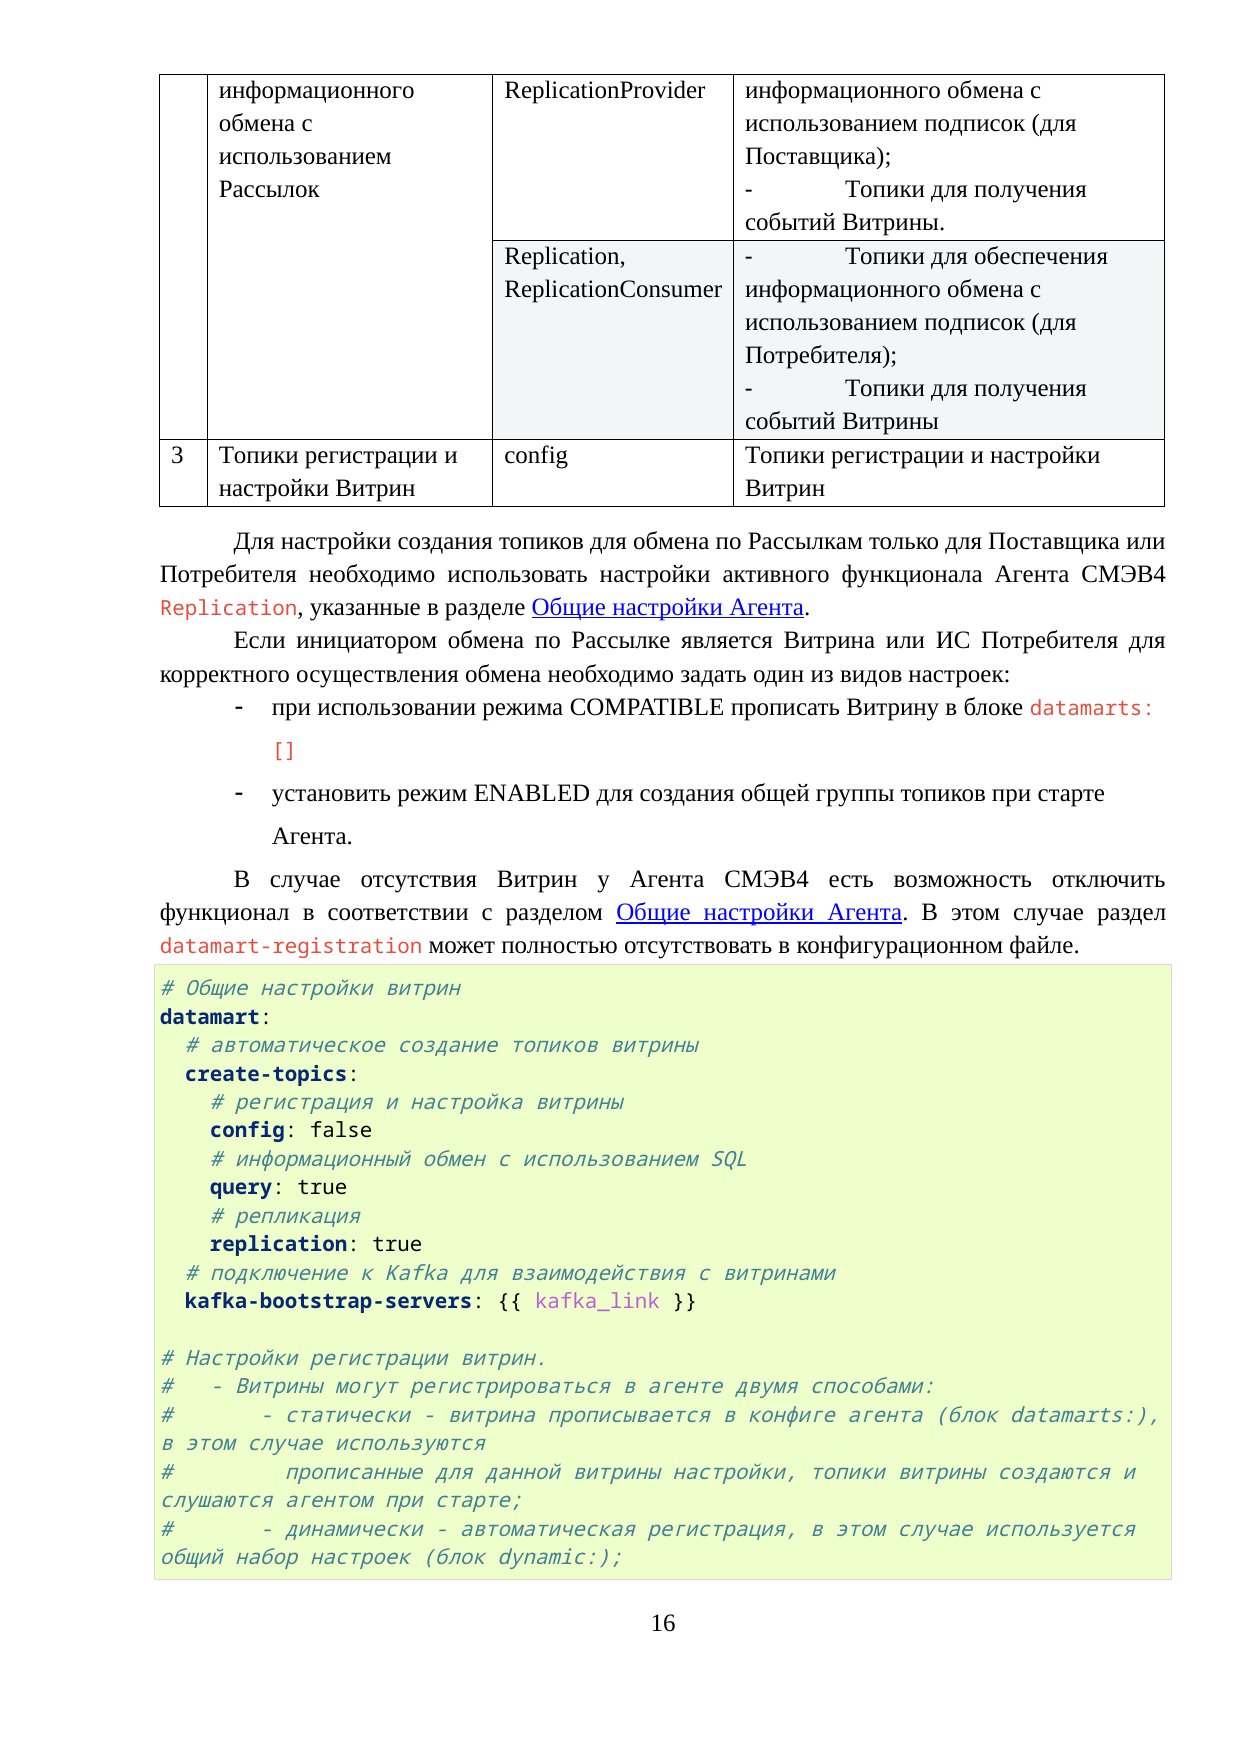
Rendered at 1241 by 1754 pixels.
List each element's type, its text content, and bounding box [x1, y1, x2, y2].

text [155, 965, 1171, 1579]
text Для настройки создания топиков для обмена по Рассылкам только для Поставщика или Потребителя необходимо использовать настройки активного функционала Агента СМЭВ4 Replication, указанные в разделе Общие настройки Агента. [159, 526, 1166, 621]
table_cell 2 [160, 75, 207, 439]
table_cell Replication, ReplicationConsumer [493, 241, 733, 439]
table_cell Топики регистрации и настройки Витрин [208, 440, 492, 506]
text Если инициатором обмена по Рассылке является Витрина или ИС Потребителя для корректного осуществления обмена необходимо задать один из видов настроек: [159, 626, 1166, 687]
list установить режим ENABLED для создания общей группы топиков при старте Агента. [234, 778, 1166, 850]
list при использовании режима COMPATIBLE прописать Витрину в блоке datamarts:[] [234, 692, 1166, 764]
table_cell Топики регистрации и настройки Витрин [734, 440, 1164, 506]
table_cell Топики для обеспечения информационного обмена с использованием подписок (для Потребителя); Топики для получения событий Витрины [734, 241, 1164, 439]
table_cell 3 [160, 440, 207, 506]
table_cell config [493, 440, 733, 506]
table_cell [734, 75, 1164, 240]
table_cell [208, 75, 492, 439]
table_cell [493, 75, 733, 240]
text В случае отсутствия Витрин у Агента СМЭВ4 есть возможность отключить функционал в соответствии с разделом Общие настройки Агента. В этом случае раздел datamart-registration может полностью отсутствовать в конфигурационном файле. [159, 864, 1166, 960]
